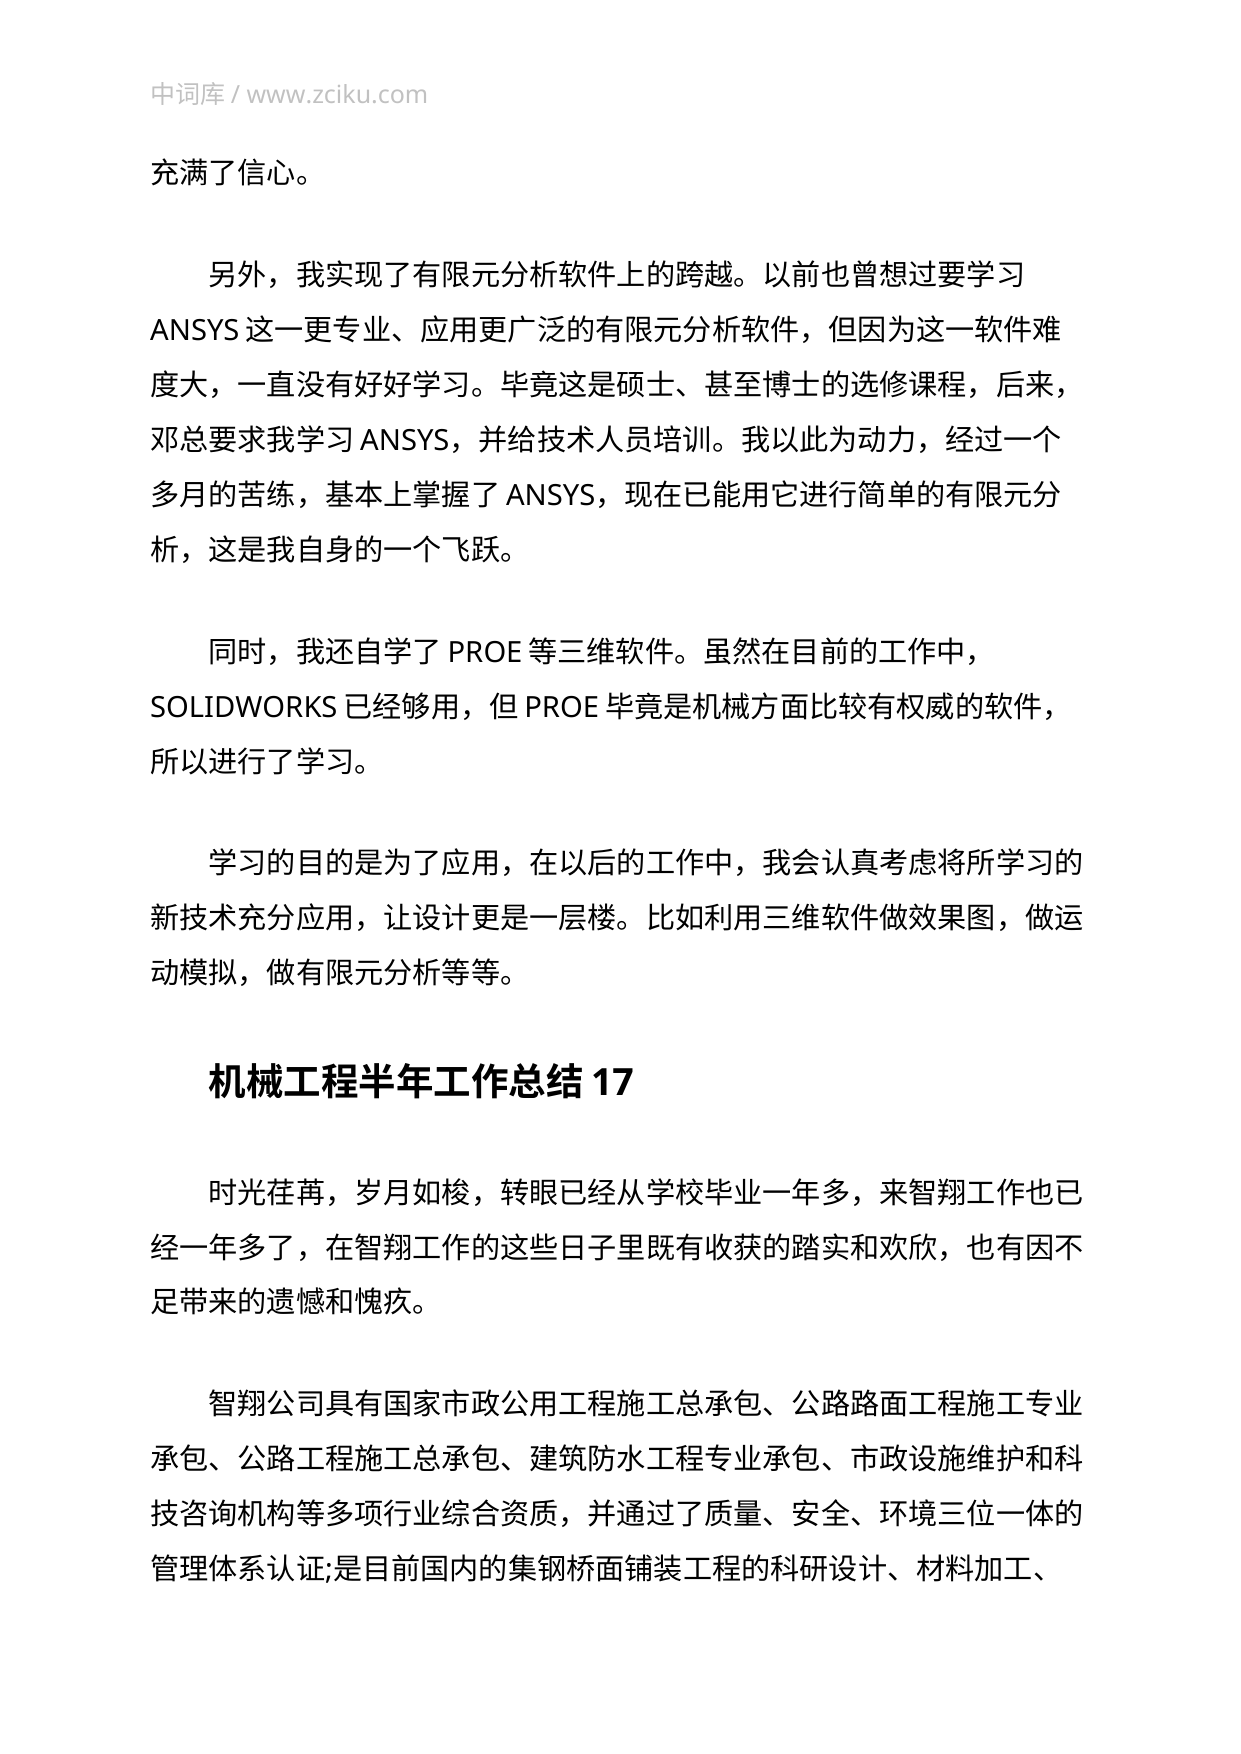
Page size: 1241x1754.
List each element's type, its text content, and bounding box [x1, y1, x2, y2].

text 另外，我实现了有限元分析软件上的跨越。以前也曾想过要学习ANSYS这一更专业、应用更广泛的有限元分析软件，但因为这一软件难度大，一直没有好好学习。毕竟这是硕士、甚至博士的选修课程，后来，邓总要求我学习ANSYS，并给技术人员培训。我以此为动力，经过一个多月的苦练，基本上掌握了ANSYS，现在已能用它进行简单的有限元分析，这是我自身的一个飞跃。 [150, 252, 1090, 569]
text 时光荏苒，岁月如梭，转眼已经从学校毕业一年多，来智翔工作也已经一年多了，在智翔工作的这些日子里既有收获的踏实和欢欣，也有因不足带来的遗憾和愧疚。 [150, 1169, 1090, 1321]
text 同时，我还自学了PROE等三维软件。虽然在目前的工作中，SOLIDWORKS已经够用，但PROE毕竟是机械方面比较有权威的软件，所以进行了学习。 [150, 628, 1090, 781]
text 学习的目的是为了应用，在以后的工作中，我会认真考虑将所学习的新技术充分应用，让设计更是一层楼。比如利用三维软件做效果图，做运动模拟，做有限元分析等等。 [150, 840, 1090, 992]
text 机械工程半年工作总结17 [150, 1052, 1090, 1106]
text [150, 1381, 1090, 1588]
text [150, 150, 1090, 192]
